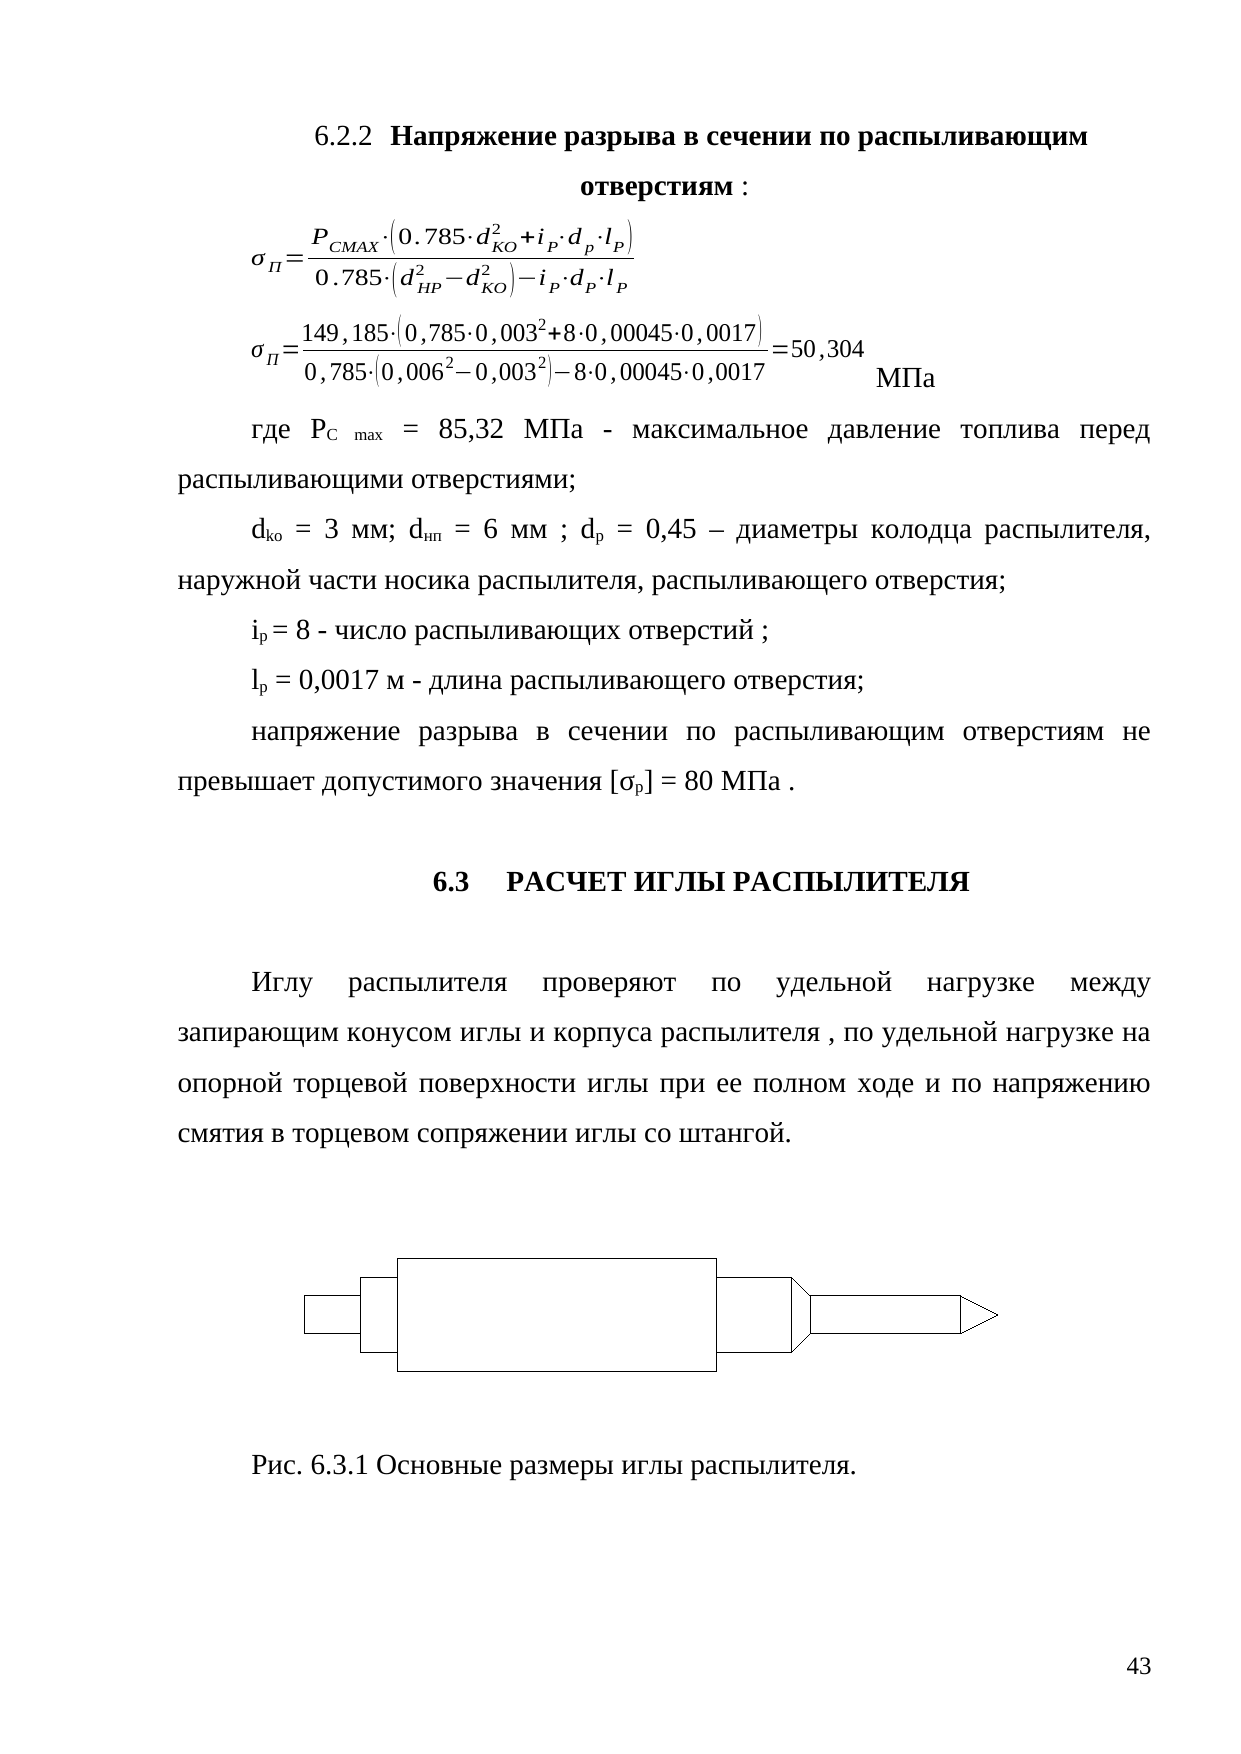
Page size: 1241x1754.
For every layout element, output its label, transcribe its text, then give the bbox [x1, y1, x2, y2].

text ip = 8 - число распыливающих отверстий ; [177, 612, 1152, 646]
text МПа [177, 313, 1152, 394]
text lp = - длина распыливающего отверстия; [177, 662, 1152, 696]
text напряжение разрыва в сечении по распыливающим отверстиям не превышает допустимого значения [σp] = 80 МПа . [177, 713, 1152, 797]
list РАСЧЕТ ИГЛЫ РАСПЫЛИТЕЛЯ [177, 864, 1152, 897]
text Иглу распылителя проверяют по удельной нагрузке между запирающим конусом иглы и корпуса распылителя , по удельной нагрузке на опорной торцевой поверхности иглы при ее полном ходе и по напряжению смятия в торцевом сопряжении иглы со штангой. [177, 964, 1152, 1149]
list Напряжение разрыва в сечении по распыливающим отверстиям : [177, 118, 1152, 202]
text dko = ; dнп = ; dp = 0,45 – диаметры колодца распылителя, наружной части носика распылителя, распыливающего отверстия; [177, 511, 1152, 595]
text Рис. 6.3.1 Основные размеры иглы распылителя. [177, 1447, 1152, 1481]
text где РС max = 85,32 МПа - максимальное давление топлива перед распыливающими отверстиями; [177, 411, 1152, 495]
